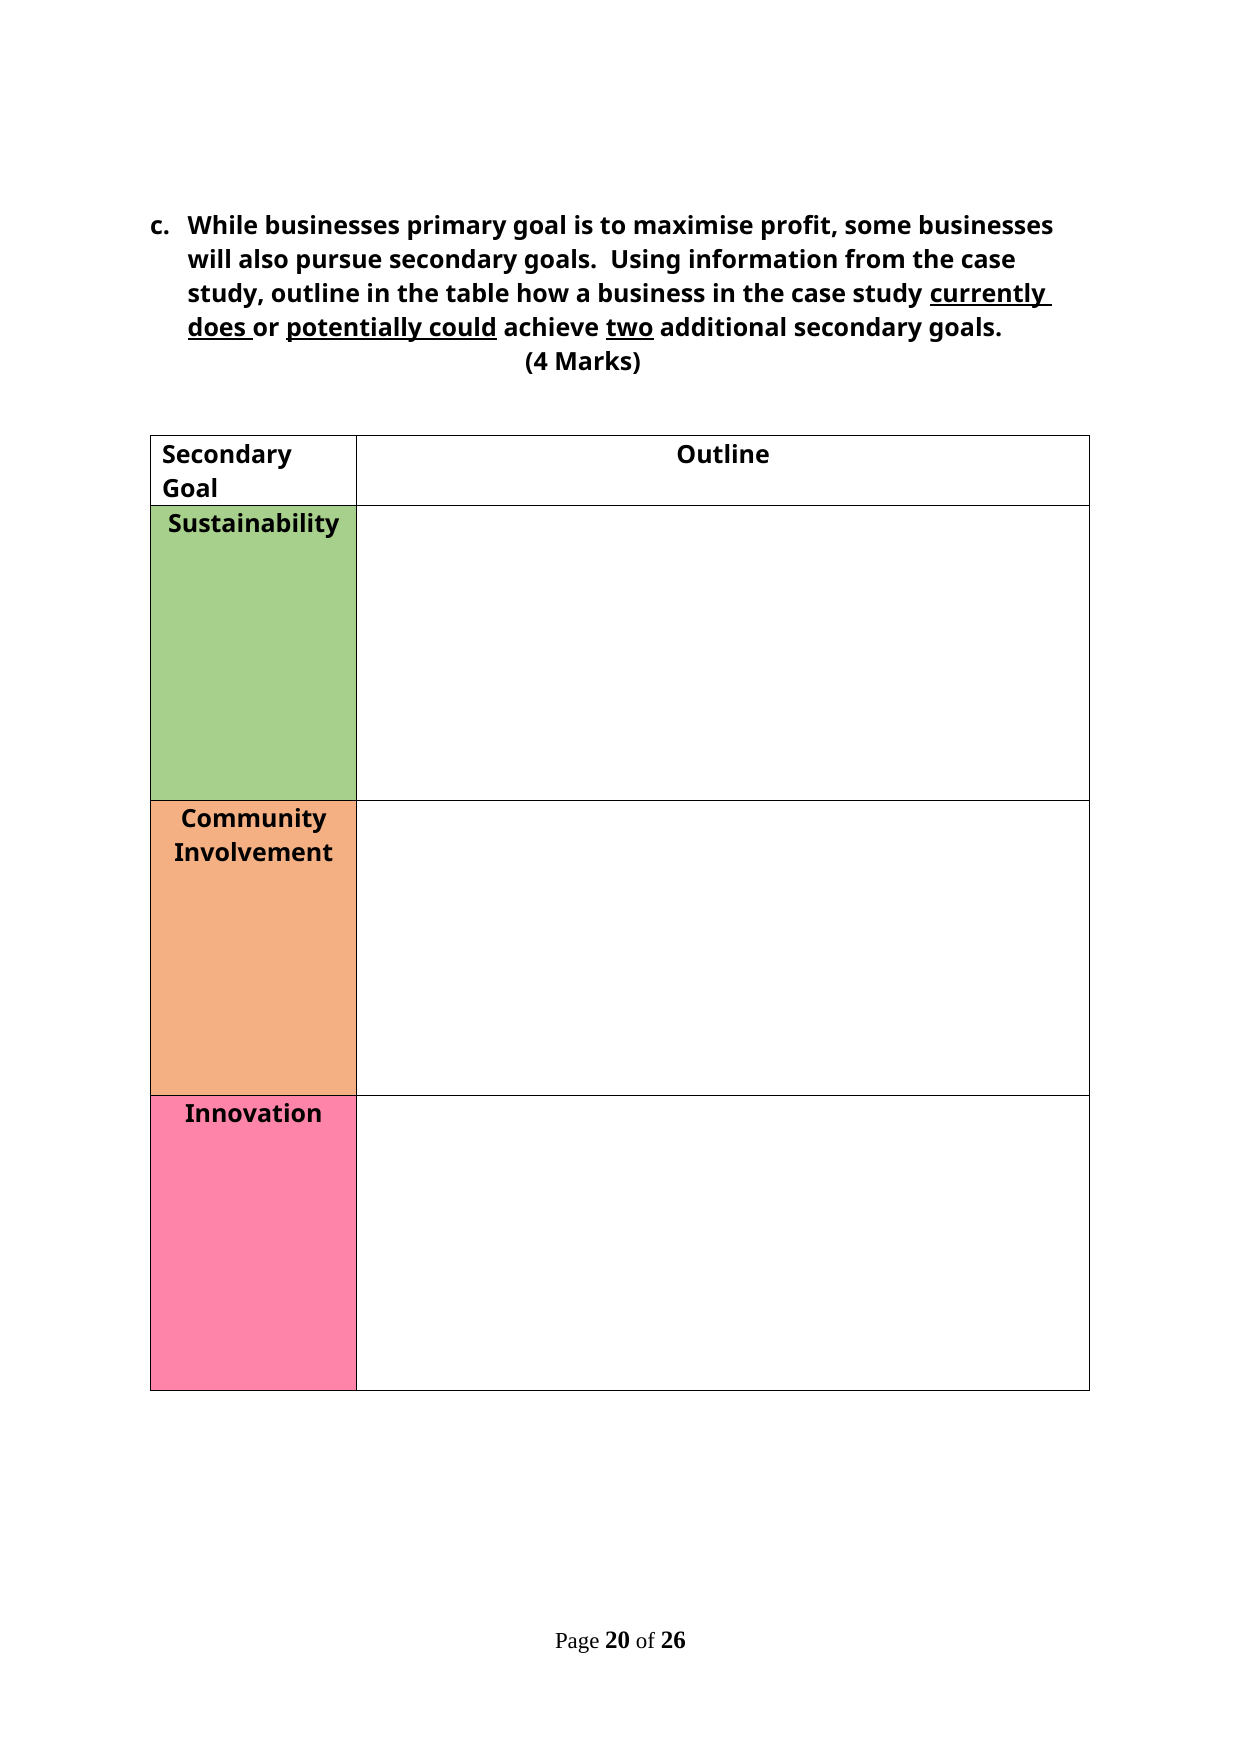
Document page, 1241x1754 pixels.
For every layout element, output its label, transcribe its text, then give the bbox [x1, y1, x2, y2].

table_header Outline [357, 436, 1089, 504]
table_cell [357, 801, 1089, 1095]
table_cell [357, 506, 1089, 800]
table_cell [357, 1096, 1089, 1390]
table_header Secondary Goal [151, 436, 356, 504]
table_cell Sustainability [151, 506, 356, 800]
list While businesses primary goal is to maximise profit, some businesses will also pursue secondary goals. Using information from the case study, outline in the table how a business in the case study currently does or potentially could achieve two additional secondary goals. (4 Marks) [150, 207, 1090, 378]
table_cell Innovation [151, 1096, 356, 1390]
table_cell Community Involvement [151, 801, 356, 1095]
